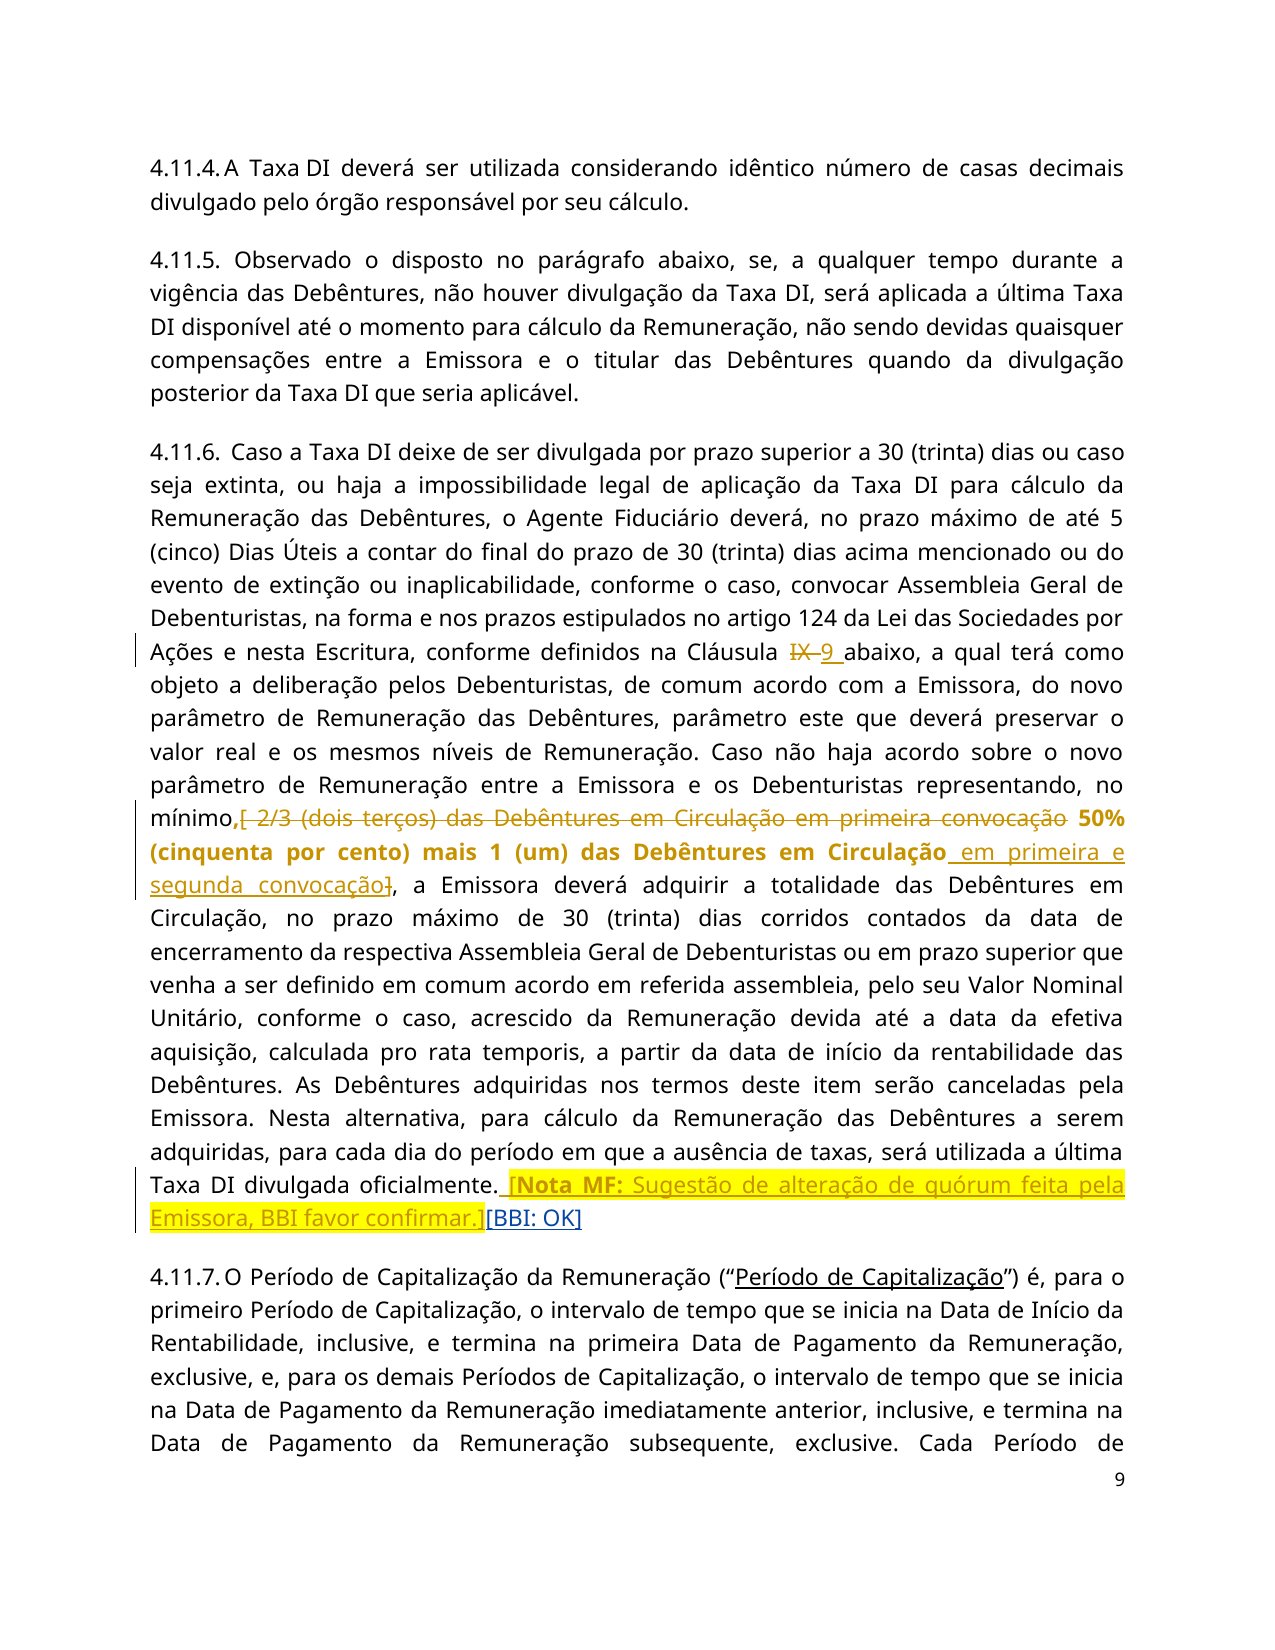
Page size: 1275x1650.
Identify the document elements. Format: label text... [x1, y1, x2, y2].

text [150, 1258, 1125, 1458]
text 4.11.4. A Taxa DI deverá ser utilizada considerando idêntico número de casas decimais divulgado pelo órgão responsável por seu cálculo. [150, 150, 1125, 217]
text 4.11.5. Observado o disposto no parágrafo abaixo, se, a qualquer tempo durante a vigência das Debêntures, não houver divulgação da Taxa DI, será aplicada a última Taxa DI disponível até o momento para cálculo da Remuneração, não sendo devidas quaisquer compensações entre a Emissora e o titular das Debêntures quando da divulgação posterior da Taxa DI que seria aplicável. [150, 242, 1125, 408]
text 4.11.6. Caso a Taxa DI deixe de ser divulgada por prazo superior a 30 (trinta) dias ou caso seja extinta, ou haja a impossibilidade legal de aplicação da Taxa DI para cálculo da Remuneração das Debêntures, o Agente Fiduciário deverá, no prazo máximo de até 5 (cinco) Dias Úteis a contar do final do prazo de 30 (trinta) dias acima mencionado ou do evento de extinção ou inaplicabilidade, conforme o caso, convocar Assembleia Geral de Debenturistas, na forma e nos prazos estipulados no artigo 124 da Lei das Sociedades por Ações e nesta Escritura, conforme definidos na Cláusula abaixo, a qual terá como objeto a deliberação pelos Debenturistas, de comum acordo com a Emissora, do novo parâmetro de Remuneração das Debêntures, parâmetro este que deverá preservar o valor real e os mesmos níveis de Remuneração. Caso não haja acordo sobre o novo parâmetro de Remuneração entre a Emissora e os Debenturistas representando, no mínimo, 50% (cinquenta por cento) mais 1 (um) das Debêntures em Circulação, a Emissora deverá adquirir a totalidade das Debêntures em Circulação, no prazo máximo de 30 (trinta) dias corridos contados da data de encerramento da respectiva Assembleia Geral de Debenturistas ou em prazo superior que venha a ser definido em comum acordo em referida assembleia, pelo seu Valor Nominal Unitário, conforme o caso, acrescido da Remuneração devida até a data da efetiva aquisição, calculada pro rata temporis, a partir da data de início da rentabilidade das Debêntures. As Debêntures adquiridas nos termos deste item serão canceladas pela Emissora. Nesta alternativa, para cálculo da Remuneração das Debêntures a serem adquiridas, para cada dia do período em que a ausência de taxas, será utilizada a última Taxa DI divulgada oficialmente. [150, 433, 1125, 1233]
